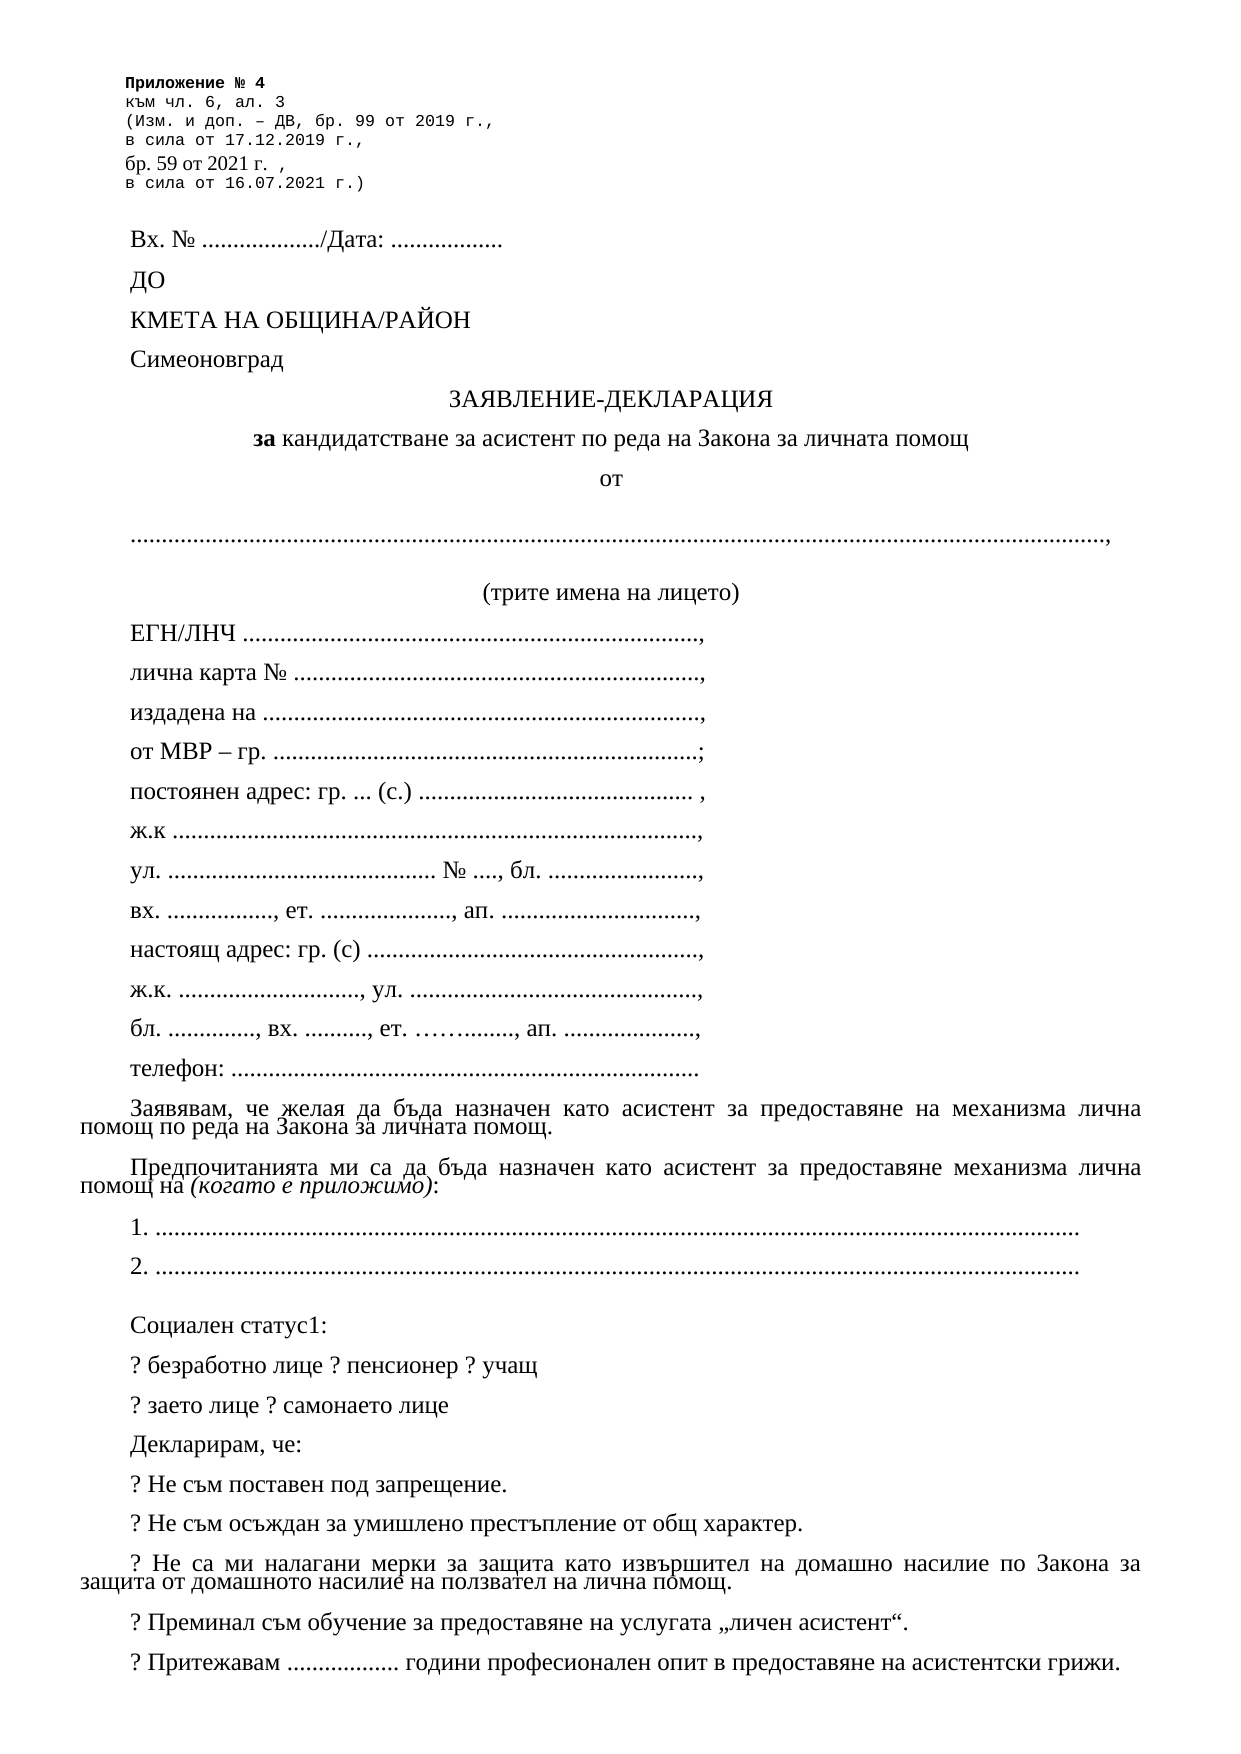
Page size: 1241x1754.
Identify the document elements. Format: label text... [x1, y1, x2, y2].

text в сила от 17.12.2019 г., [75, 132, 1165, 150]
text в сила от 16.07.2021 г.) [75, 175, 1165, 194]
text Приложение № 4 [75, 75, 1165, 94]
table_header [78, 194, 1094, 1676]
text към чл. 6, ал. 3 [75, 94, 1165, 113]
text (Изм. и доп. – ДВ, бр. 99 от 2019 г., [75, 113, 1165, 132]
text бр. 59 от 2021 г. , [75, 150, 1165, 175]
